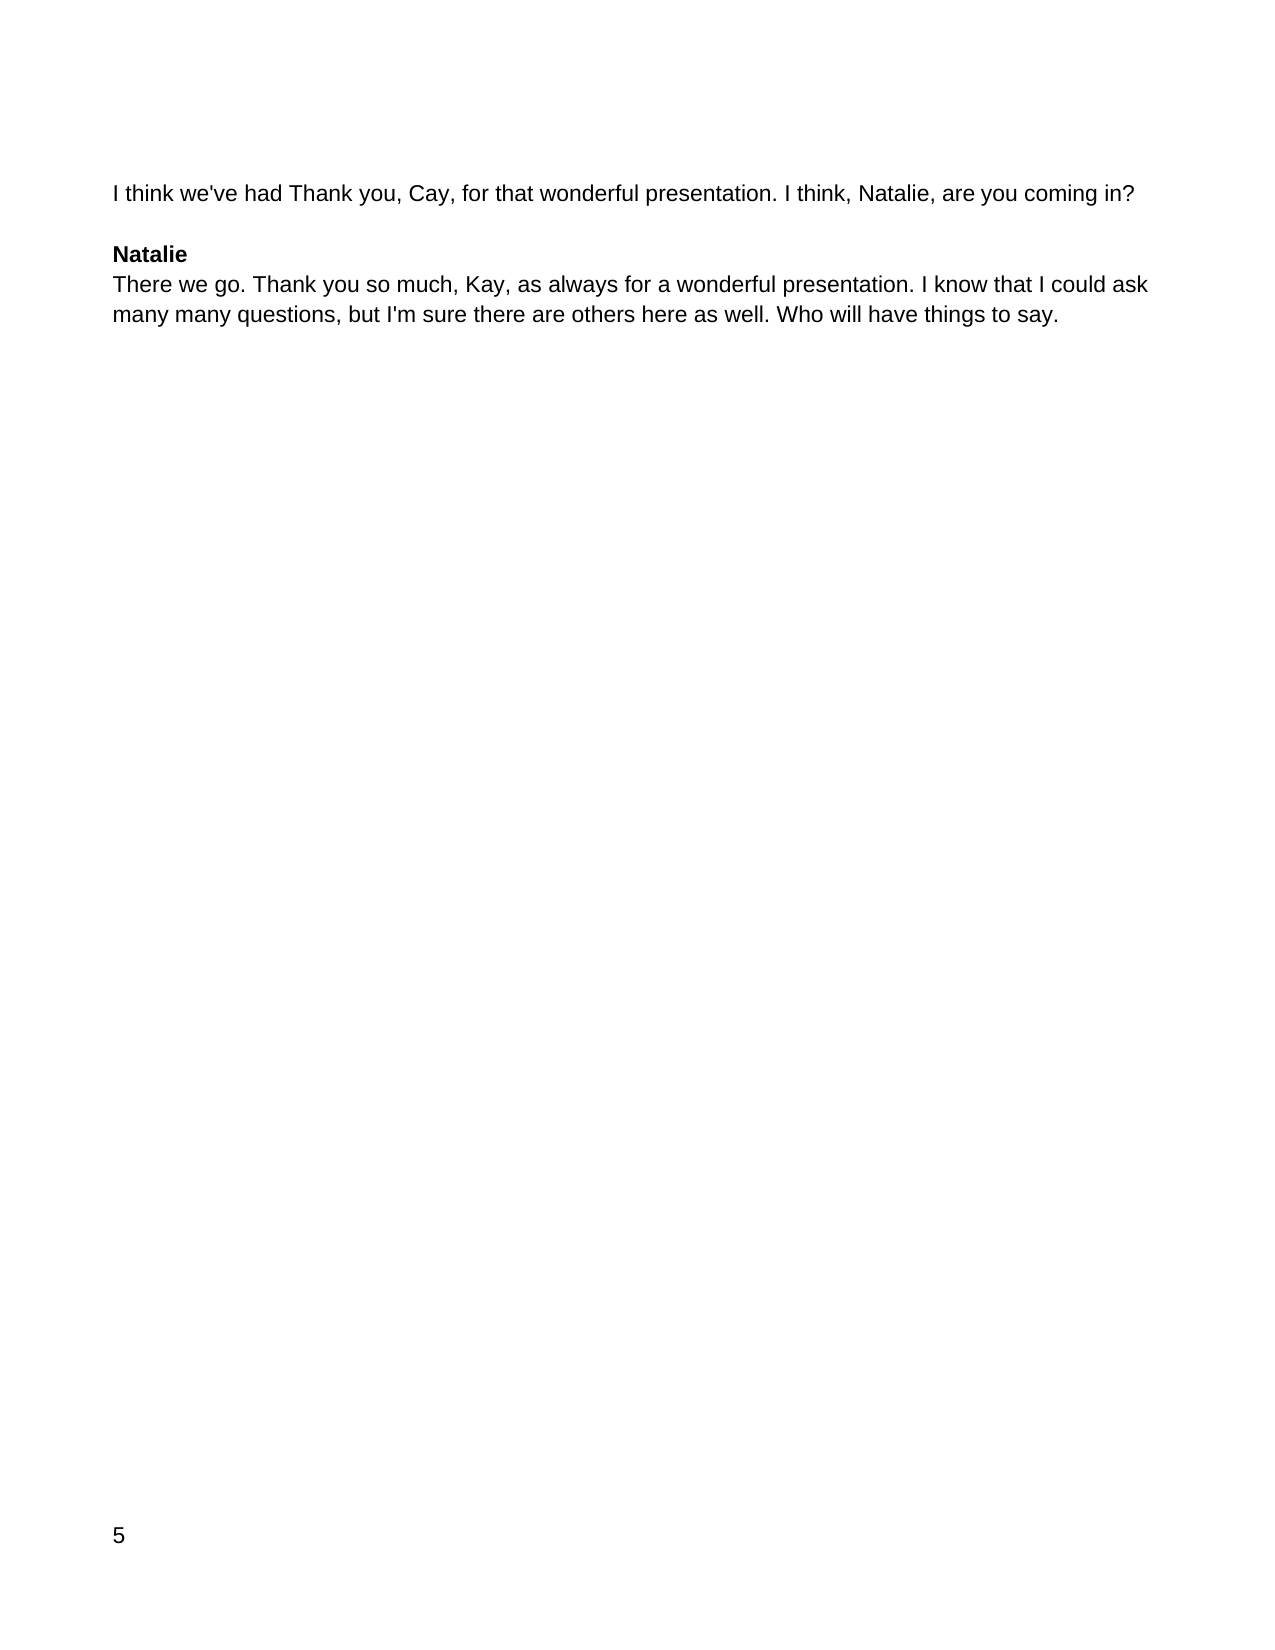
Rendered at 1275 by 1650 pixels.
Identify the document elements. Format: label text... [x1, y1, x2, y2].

text I think we've had Thank you, Cay, for that wonderful presentation. I think, Natalie, are you coming in? [112, 180, 1162, 207]
text There we go. Thank you so much, Kay, as always for a wonderful presentation. I know that I could ask many many questions, but I'm sure there are others here as well. Who will have things to say. [112, 271, 1162, 328]
text Natalie [112, 241, 1162, 267]
